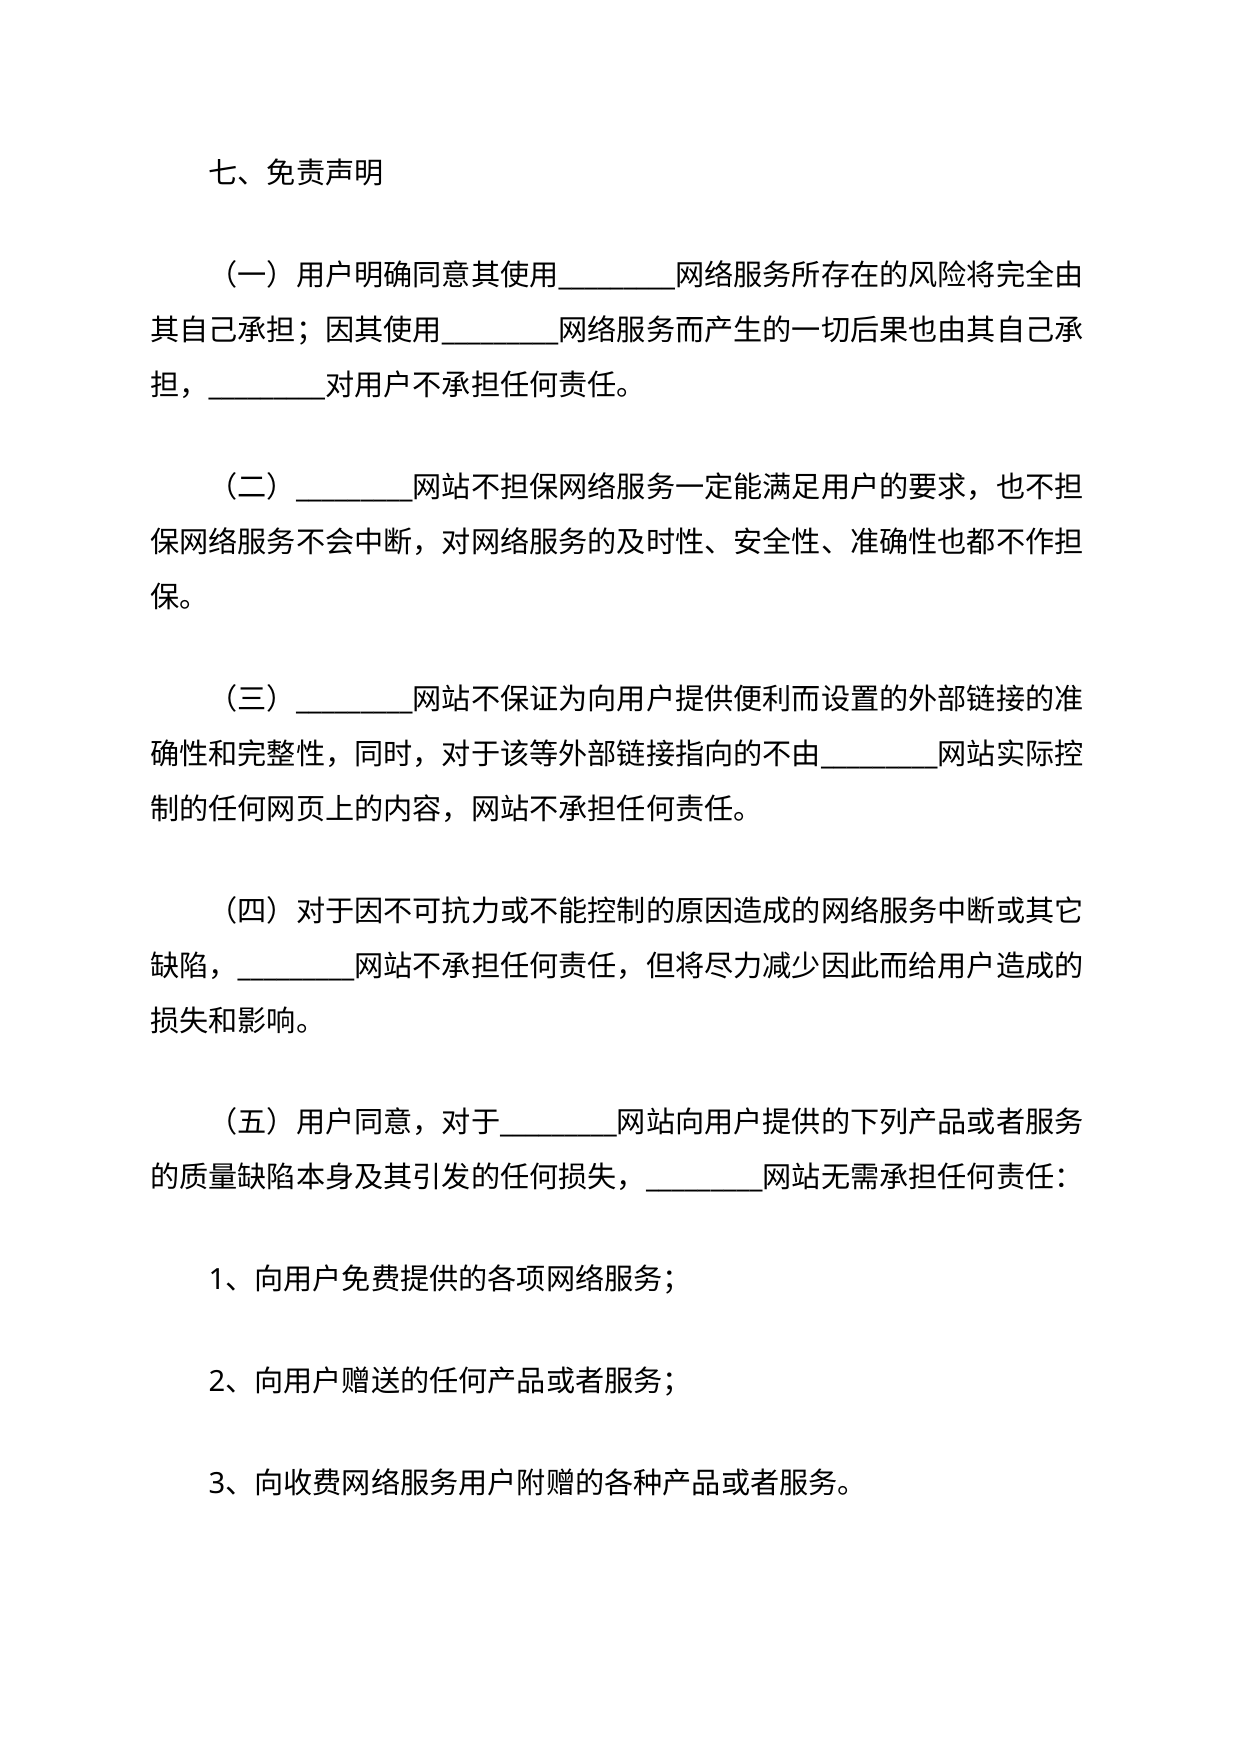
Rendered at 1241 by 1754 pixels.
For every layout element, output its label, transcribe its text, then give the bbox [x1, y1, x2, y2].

text 七、免责声明 [150, 150, 1090, 192]
text （三）_________网站不保证为向用户提供便利而设置的外部链接的准确性和完整性，同时，对于该等外部链接指向的不由_________网站实际控制的任何网页上的内容，网站不承担任何责任。 [150, 675, 1090, 828]
text 1、向用户免费提供的各项网络服务； [150, 1256, 1090, 1298]
text （五）用户同意，对于_________网站向用户提供的下列产品或者服务的质量缺陷本身及其引发的任何损失，_________网站无需承担任何责任： [150, 1099, 1090, 1196]
text 2、向用户赠送的任何产品或者服务； [150, 1358, 1090, 1400]
text （一）用户明确同意其使用_________网络服务所存在的风险将完全由其自己承担；因其使用_________网络服务而产生的一切后果也由其自己承担，_________对用户不承担任何责任。 [150, 252, 1090, 404]
text （二）_________网站不担保网络服务一定能满足用户的要求，也不担保网络服务不会中断，对网络服务的及时性、安全性、准确性也都不作担保。 [150, 464, 1090, 616]
text 3、向收费网络服务用户附赠的各种产品或者服务。 [150, 1460, 1090, 1502]
text （四）对于因不可抗力或不能控制的原因造成的网络服务中断或其它缺陷，_________网站不承担任何责任，但将尽力减少因此而给用户造成的损失和影响。 [150, 887, 1090, 1039]
